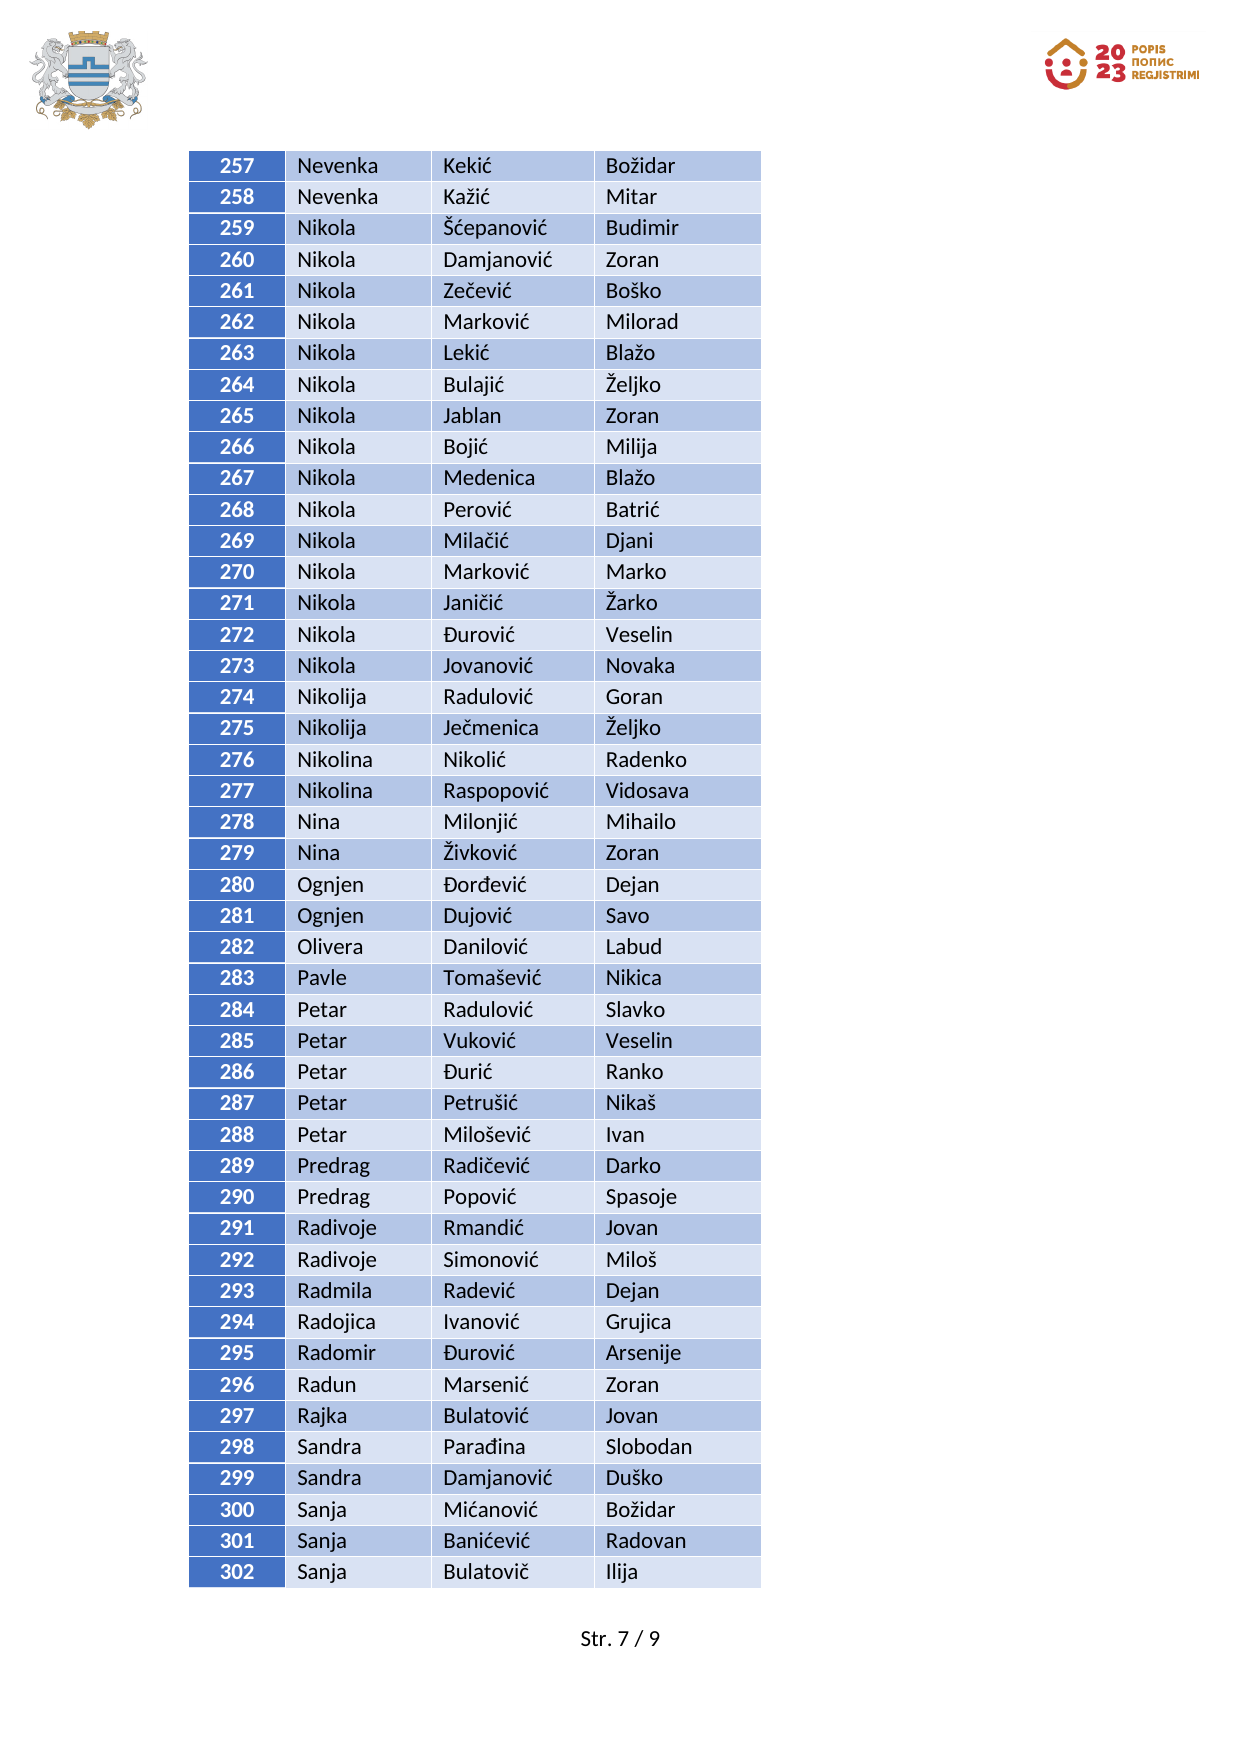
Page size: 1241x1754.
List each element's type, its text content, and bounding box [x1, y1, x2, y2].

table_cell Ječmenica [432, 714, 594, 744]
table_cell Nikola [286, 620, 431, 650]
table_cell Živković [432, 839, 594, 869]
table_cell 263 [189, 339, 285, 369]
table_cell 291 [189, 1214, 285, 1244]
table_cell 286 [189, 1057, 285, 1087]
table_cell 283 [189, 964, 285, 994]
table_cell Mihailo [595, 807, 761, 837]
table_cell Predrag [286, 1182, 431, 1212]
table_cell Batrić [595, 495, 761, 525]
table_cell Nikica [595, 964, 761, 994]
table_cell Bulatovič [432, 1557, 594, 1587]
table_cell Nina [286, 839, 431, 869]
table_cell Nikola [286, 214, 431, 244]
table_cell 279 [189, 839, 285, 869]
table_cell Nikola [286, 464, 431, 494]
table_cell Zoran [595, 839, 761, 869]
table_cell Radulović [432, 682, 594, 712]
table_cell Dejan [595, 870, 761, 900]
table_cell Boško [595, 276, 761, 306]
table_cell Božidar [595, 1495, 761, 1525]
table_cell Blažo [595, 339, 761, 369]
table_cell 292 [189, 1245, 285, 1275]
table_cell Rajka [286, 1401, 431, 1431]
table_cell Simonović [432, 1245, 594, 1275]
table_cell Željko [595, 370, 761, 400]
table_cell Arsenije [595, 1339, 761, 1369]
table_cell Vuković [432, 1026, 594, 1056]
table_cell Veselin [595, 620, 761, 650]
table_cell Ognjen [286, 901, 431, 931]
table_cell Jovan [595, 1214, 761, 1244]
table_cell Đurović [432, 1339, 594, 1369]
table_cell Zoran [595, 245, 761, 275]
table_cell 276 [189, 745, 285, 775]
table_cell Petar [286, 1120, 431, 1150]
table_cell 294 [189, 1307, 285, 1337]
table_cell 290 [189, 1182, 285, 1212]
table_cell 293 [189, 1276, 285, 1306]
table_cell Savo [595, 901, 761, 931]
table_cell Popović [432, 1182, 594, 1212]
table_cell Zoran [595, 1370, 761, 1400]
table_cell Nikolija [286, 682, 431, 712]
table_cell Blažo [595, 464, 761, 494]
table_cell Radenko [595, 745, 761, 775]
table_cell Jovanović [432, 651, 594, 681]
table_cell Kekić [432, 151, 594, 181]
table_cell 257 [189, 151, 285, 181]
table_cell Milonjić [432, 807, 594, 837]
table_cell Novaka [595, 651, 761, 681]
table_cell 260 [189, 245, 285, 275]
table_cell Olivera [286, 932, 431, 962]
table_cell Radulović [432, 995, 594, 1025]
table_cell Slavko [595, 995, 761, 1025]
picture [1031, 31, 1206, 95]
table_cell Djani [595, 526, 761, 556]
table_cell Zoran [595, 401, 761, 431]
table_cell 278 [189, 807, 285, 837]
table_cell Marković [432, 557, 594, 587]
table_cell Nikola [286, 651, 431, 681]
table_cell Nina [286, 807, 431, 837]
table_cell Petar [286, 1089, 431, 1119]
table_cell Nikaš [595, 1089, 761, 1119]
table_cell 259 [189, 214, 285, 244]
table_cell Ilija [595, 1557, 761, 1587]
table_cell 262 [189, 307, 285, 337]
table_cell Radivoje [286, 1214, 431, 1244]
table_cell 300 [189, 1495, 285, 1525]
table_cell Dejan [595, 1276, 761, 1306]
table_cell Parađina [432, 1432, 594, 1462]
table_cell Radičević [432, 1151, 594, 1181]
table_cell Ranko [595, 1057, 761, 1087]
table_cell Medenica [432, 464, 594, 494]
table_cell Petar [286, 995, 431, 1025]
table_cell Veselin [595, 1026, 761, 1056]
table_cell Nikola [286, 307, 431, 337]
table_cell 282 [189, 932, 285, 962]
table_cell 267 [189, 464, 285, 494]
table_cell Nikola [286, 589, 431, 619]
table_cell Nikolić [432, 745, 594, 775]
table_cell Damjanović [432, 1464, 594, 1494]
table_cell Rmandić [432, 1214, 594, 1244]
table_cell Bulajić [432, 370, 594, 400]
table_cell 265 [189, 401, 285, 431]
table_cell 299 [189, 1464, 285, 1494]
table_cell Nikolija [286, 714, 431, 744]
table_cell 258 [189, 182, 285, 212]
table_cell Petar [286, 1057, 431, 1087]
table_cell Sanja [286, 1557, 431, 1587]
table_cell 297 [189, 1401, 285, 1431]
table_cell Šćepanović [432, 214, 594, 244]
table_cell 270 [189, 557, 285, 587]
table_cell 287 [189, 1089, 285, 1119]
table_cell Petrušić [432, 1089, 594, 1119]
table_cell 284 [189, 995, 285, 1025]
table_cell 280 [189, 870, 285, 900]
table_cell Radivoje [286, 1245, 431, 1275]
table_cell Bojić [432, 432, 594, 462]
table_cell Radovan [595, 1526, 761, 1556]
table_cell Raspopović [432, 776, 594, 806]
table_cell Nevenka [286, 182, 431, 212]
table_cell Božidar [595, 151, 761, 181]
table_cell Nikolina [286, 776, 431, 806]
table_cell Đurović [432, 620, 594, 650]
table_cell Đorđević [432, 870, 594, 900]
table_cell 301 [189, 1526, 285, 1556]
table_cell Sandra [286, 1432, 431, 1462]
table_cell 281 [189, 901, 285, 931]
table_cell Budimir [595, 214, 761, 244]
table_cell Grujica [595, 1307, 761, 1337]
table_cell Radmila [286, 1276, 431, 1306]
table_cell Bulatović [432, 1401, 594, 1431]
table_cell Predrag [286, 1151, 431, 1181]
table_cell Ivanović [432, 1307, 594, 1337]
table_cell Goran [595, 682, 761, 712]
table_cell 275 [189, 714, 285, 744]
table_cell Mitar [595, 182, 761, 212]
table_cell Nikola [286, 557, 431, 587]
table_cell Marković [432, 307, 594, 337]
table_cell 273 [189, 651, 285, 681]
table_cell 285 [189, 1026, 285, 1056]
table_cell Nikola [286, 495, 431, 525]
picture [29, 31, 148, 130]
table_cell Tomašević [432, 964, 594, 994]
table_cell Nikola [286, 370, 431, 400]
table_cell Milačić [432, 526, 594, 556]
table_cell Spasoje [595, 1182, 761, 1212]
table_cell Danilović [432, 932, 594, 962]
table_cell Miloš [595, 1245, 761, 1275]
table_cell Darko [595, 1151, 761, 1181]
table_cell Labud [595, 932, 761, 962]
table_cell Nikola [286, 526, 431, 556]
table_cell Nikola [286, 339, 431, 369]
table_cell 295 [189, 1339, 285, 1369]
table_cell Banićević [432, 1526, 594, 1556]
table_cell Milošević [432, 1120, 594, 1150]
table_cell Milorad [595, 307, 761, 337]
table_cell Marko [595, 557, 761, 587]
table_cell Sanja [286, 1526, 431, 1556]
table_cell Mićanović [432, 1495, 594, 1525]
table_cell 289 [189, 1151, 285, 1181]
table_cell Željko [595, 714, 761, 744]
table_cell Nikola [286, 276, 431, 306]
table_cell Kažić [432, 182, 594, 212]
table_cell 274 [189, 682, 285, 712]
table_cell 269 [189, 526, 285, 556]
table_cell Nevenka [286, 151, 431, 181]
table_cell Đurić [432, 1057, 594, 1087]
table_cell Dujović [432, 901, 594, 931]
table_cell Vidosava [595, 776, 761, 806]
table_cell Slobodan [595, 1432, 761, 1462]
table_cell Perović [432, 495, 594, 525]
table_cell Pavle [286, 964, 431, 994]
table_cell 272 [189, 620, 285, 650]
table_cell Jablan [432, 401, 594, 431]
table_cell Jovan [595, 1401, 761, 1431]
table_cell Nikola [286, 401, 431, 431]
table_cell Ognjen [286, 870, 431, 900]
table_cell Radević [432, 1276, 594, 1306]
table_cell 277 [189, 776, 285, 806]
table_cell Sandra [286, 1464, 431, 1494]
table_cell 296 [189, 1370, 285, 1400]
table_cell 271 [189, 589, 285, 619]
table_cell 268 [189, 495, 285, 525]
table_cell Žarko [595, 589, 761, 619]
table_cell Nikola [286, 432, 431, 462]
table_cell 298 [189, 1432, 285, 1462]
table_cell 288 [189, 1120, 285, 1150]
table_cell Radomir [286, 1339, 431, 1369]
table_cell Marsenić [432, 1370, 594, 1400]
table_cell Milija [595, 432, 761, 462]
table_cell 266 [189, 432, 285, 462]
table_cell Nikola [286, 245, 431, 275]
table_cell Damjanović [432, 245, 594, 275]
table_cell 264 [189, 370, 285, 400]
table_cell Sanja [286, 1495, 431, 1525]
table_cell Zečević [432, 276, 594, 306]
table_cell Petar [286, 1026, 431, 1056]
table_cell Nikolina [286, 745, 431, 775]
table_cell Janičić [432, 589, 594, 619]
table_cell Duško [595, 1464, 761, 1494]
table_cell Ivan [595, 1120, 761, 1150]
table_cell Radun [286, 1370, 431, 1400]
table_cell Radojica [286, 1307, 431, 1337]
table_cell 302 [189, 1557, 285, 1587]
table_cell Lekić [432, 339, 594, 369]
table_cell 261 [189, 276, 285, 306]
